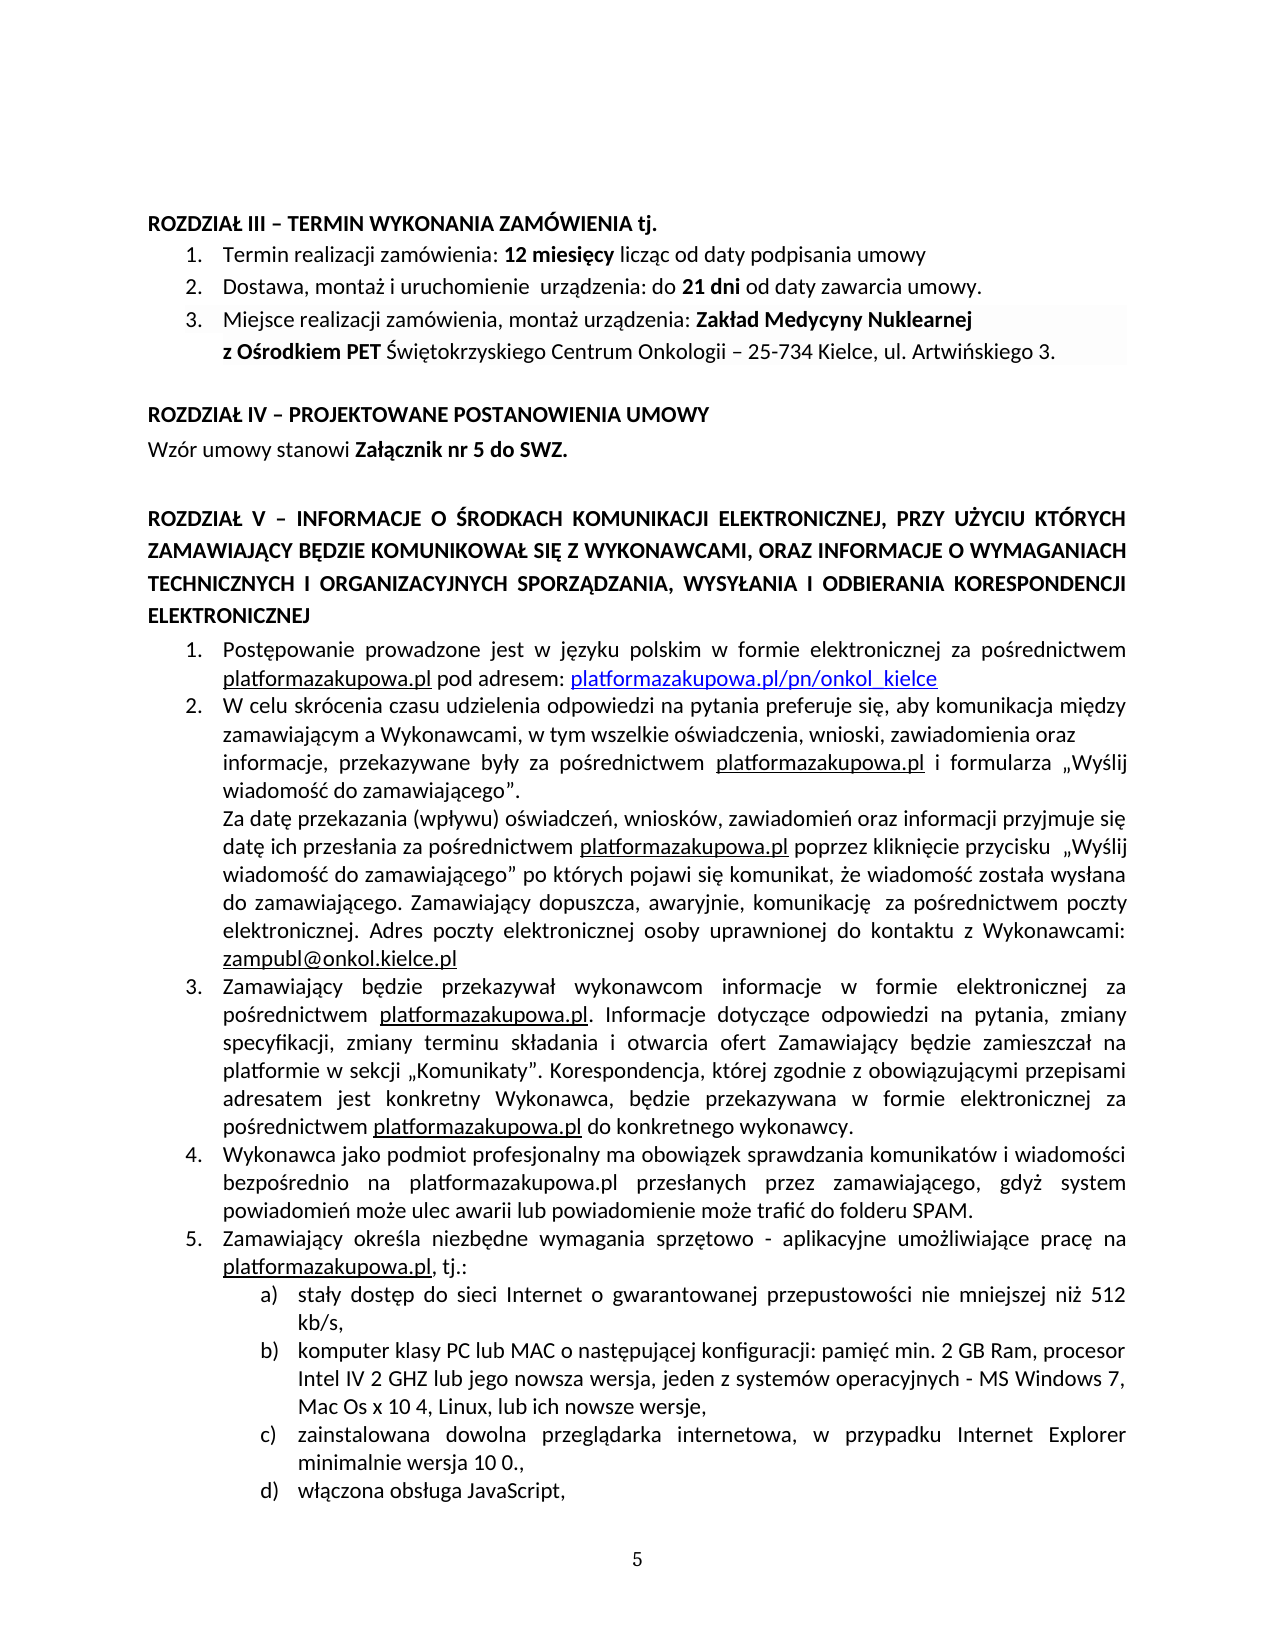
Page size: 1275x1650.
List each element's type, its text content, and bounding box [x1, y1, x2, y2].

text Wzór umowy stanowi Załącznik nr 5 do SWZ. [148, 435, 1127, 463]
list Wykonawca jako podmiot profesjonalny ma obowiązek sprawdzania komunikatów i wiadomości bezpośrednio na platformazakupowa.pl przesłanych przez zamawiającego, gdyż system powiadomień może ulec awarii lub powiadomienie może trafić do folderu SPAM. [185, 1140, 1127, 1224]
text informacje, przekazywane były za pośrednictwem platformazakupowa.pl i formularza „Wyślij wiadomość do zamawiającego”. [223, 748, 1127, 804]
list włączona obsługa JavaScript, [260, 1476, 1127, 1504]
list zainstalowana dowolna przeglądarka internetowa, w przypadku Internet Explorer minimalnie wersja 10 0., [260, 1420, 1127, 1476]
list Miejsce realizacji zamówienia, montaż urządzenia: Zakład Medycyny Nuklearnej [185, 305, 1127, 333]
list Dostawa, montaż i uruchomienie urządzenia: do 21 dni od daty zawarcia umowy. [185, 272, 1127, 301]
list stały dostęp do sieci Internet o gwarantowanej przepustowości nie mniejszej niż 512 kb/s, [260, 1280, 1127, 1336]
text ROZDZIAŁ III – TERMIN WYKONANIA ZAMÓWIENIA tj. [148, 209, 1120, 237]
list z Ośrodkiem PET Świętokrzyskiego Centrum Onkologii – 25-734 Kielce, ul. Artwińskiego 3. [223, 337, 1127, 365]
text Za datę przekazania (wpływu) oświadczeń, wniosków, zawiadomień oraz informacji przyjmuje się datę ich przesłania za pośrednictwem platformazakupowa.pl poprzez kliknięcie przycisku „Wyślij wiadomość do zamawiającego” po których pojawi się komunikat, że wiadomość została wysłana do zamawiającego. Zamawiający dopuszcza, awaryjnie, komunikację za pośrednictwem poczty elektronicznej. Adres poczty elektronicznej osoby uprawnionej do kontaktu z Wykonawcami: zampubl@onkol.kielce.pl [223, 804, 1127, 972]
list W celu skrócenia czasu udzielenia odpowiedzi na pytania preferuje się, aby komunikacja między zamawiającym a Wykonawcami, w tym wszelkie oświadczenia, wnioski, zawiadomienia oraz [185, 692, 1127, 748]
text ROZDZIAŁ V – INFORMACJE O ŚRODKACH KOMUNIKACJI ELEKTRONICZNEJ, PRZY UŻYCIU KTÓRYCH ZAMAWIAJĄCY BĘDZIE KOMUNIKOWAŁ SIĘ Z WYKONAWCAMI, ORAZ INFORMACJE O WYMAGANIACH TECHNICZNYCH I ORGANIZACYJNYCH SPORZĄDZANIA, WYSYŁANIA I ODBIERANIA KORESPONDENCJI ELEKTRONICZNEJ [148, 504, 1127, 629]
list Zamawiający określa niezbędne wymagania sprzętowo - aplikacyjne umożliwiające pracę na platformazakupowa.pl, tj.: [185, 1224, 1127, 1280]
text ROZDZIAŁ IV – PROJEKTOWANE POSTANOWIENIA UMOWY [148, 400, 1127, 428]
list Termin realizacji zamówienia: 12 miesięcy licząc od daty podpisania umowy [185, 240, 1127, 268]
list Zamawiający będzie przekazywał wykonawcom informacje w formie elektronicznej za pośrednictwem platformazakupowa.pl. Informacje dotyczące odpowiedzi na pytania, zmiany specyfikacji, zmiany terminu składania i otwarcia ofert Zamawiający będzie zamieszczał na platformie w sekcji „Komunikaty”. Korespondencja, której zgodnie z obowiązującymi przepisami adresatem jest konkretny Wykonawca, będzie przekazywana w formie elektronicznej za pośrednictwem platformazakupowa.pl do konkretnego wykonawcy. [185, 972, 1127, 1140]
list komputer klasy PC lub MAC o następującej konfiguracji: pamięć min. 2 GB Ram, procesor Intel IV 2 GHZ lub jego nowsza wersja, jeden z systemów operacyjnych - MS Windows 7, Mac Os x 10 4, Linux, lub ich nowsze wersje, [260, 1336, 1127, 1420]
list Postępowanie prowadzone jest w języku polskim w formie elektronicznej za pośrednictwem platformazakupowa.pl pod adresem: platformazakupowa.pl/pn/onkol_kielce [185, 636, 1127, 692]
